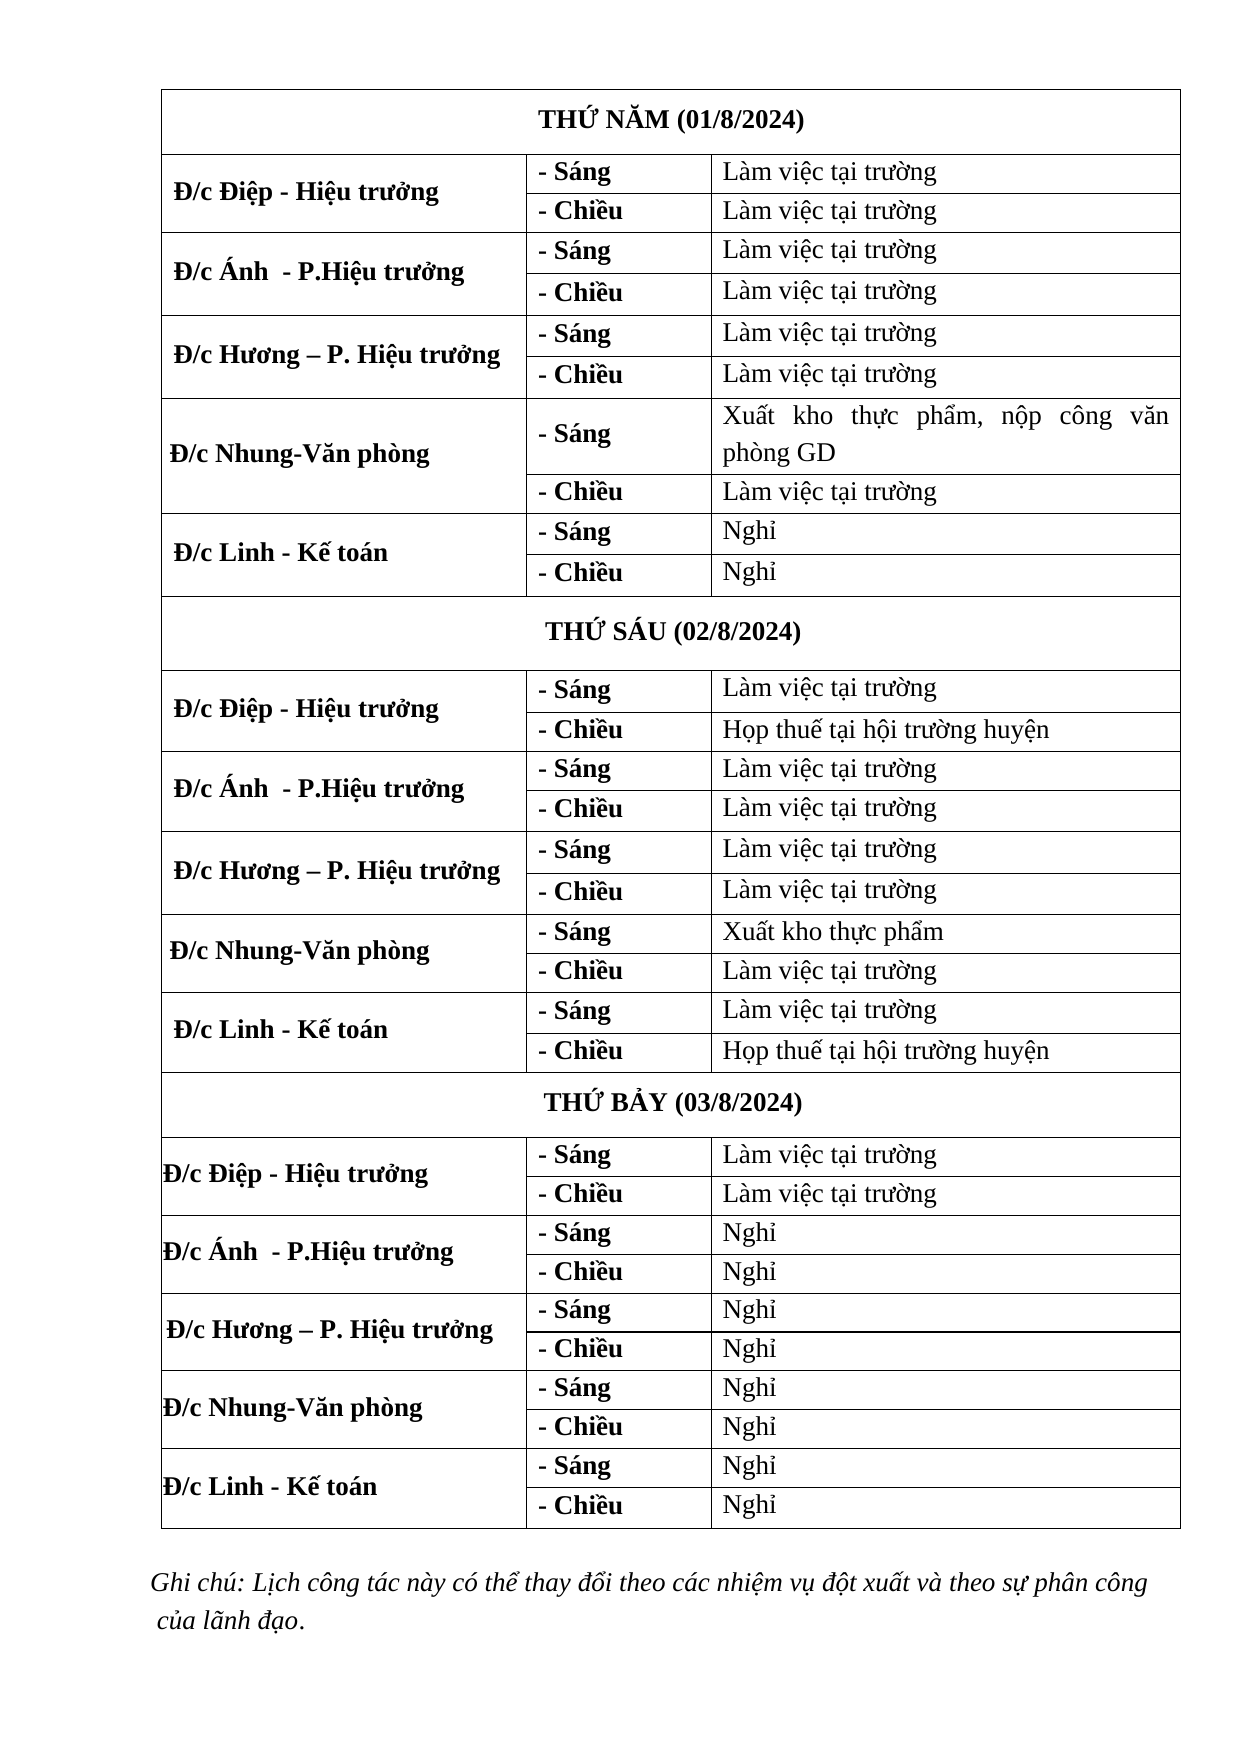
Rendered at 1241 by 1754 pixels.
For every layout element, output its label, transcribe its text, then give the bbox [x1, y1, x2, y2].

table_cell Làm việc tại trường [712, 274, 1180, 315]
table_cell Nghỉ [712, 1410, 1180, 1448]
table_cell Nghỉ [712, 1216, 1180, 1254]
table_cell - Sáng [527, 1449, 711, 1487]
table_cell - Sáng [527, 993, 711, 1033]
table_cell Nghỉ [712, 1371, 1180, 1409]
table_cell Làm việc tại trường [712, 155, 1180, 193]
table_cell Làm việc tại trường [712, 475, 1180, 513]
table_cell Nghỉ [712, 514, 1180, 554]
table_cell Làm việc tại trường [712, 1177, 1180, 1215]
table_cell Làm việc tại trường [712, 832, 1180, 872]
table_cell - Sáng [527, 1138, 711, 1176]
table_cell THỨ BẢY (03/8/2024) [162, 1073, 1180, 1137]
table_cell - Sáng [527, 1216, 711, 1254]
table_cell Làm việc tại trường [712, 1138, 1180, 1176]
table_cell - Chiều [527, 1255, 711, 1292]
table_cell - Chiều [527, 1034, 711, 1072]
table_cell Làm việc tại trường [712, 791, 1180, 831]
table_cell Xuất kho thực phẩm [712, 915, 1180, 953]
table_cell Nghỉ [712, 1294, 1180, 1331]
table_cell Họp thuế tại hội trường huyện [712, 1034, 1180, 1072]
table_cell Đ/c Hương – P. Hiệu trưởng [162, 316, 526, 398]
table_cell - Sáng [527, 752, 711, 789]
table_cell - Chiều [527, 954, 711, 992]
table_cell - Chiều [527, 1410, 711, 1448]
table_cell Đ/c Hương – P. Hiệu trưởng [162, 832, 526, 914]
table_cell Họp thuế tại hội trường huyện [712, 713, 1180, 751]
table_cell Đ/c Điệp - Hiệu trưởng [162, 1138, 526, 1215]
table_cell Đ/c Nhung-Văn phòng [162, 399, 526, 513]
table_cell - Sáng [527, 671, 711, 712]
table_cell - Chiều [527, 874, 711, 914]
table_cell THỨ SÁU (02/8/2024) [162, 597, 1180, 670]
table_cell - Sáng [527, 233, 711, 273]
table_cell Đ/c Nhung-Văn phòng [162, 915, 526, 992]
table_cell - Chiều [527, 1488, 711, 1528]
table_cell Đ/c Ánh - P.Hiệu trưởng [162, 1216, 526, 1292]
table_cell Làm việc tại trường [712, 316, 1180, 356]
table_cell Làm việc tại trường [712, 993, 1180, 1033]
table_cell Làm việc tại trường [712, 194, 1180, 232]
table_cell Đ/c Linh - Kế toán [162, 514, 526, 596]
table_cell Làm việc tại trường [712, 671, 1180, 712]
table_cell - Chiều [527, 1333, 711, 1370]
text của lãnh đạo. [150, 1604, 1210, 1635]
text Ghi chú: Lịch công tác này có thể thay đổi theo các nhiệm vụ đột xuất và theo sự phân công [150, 1567, 1210, 1598]
table_cell Đ/c Điệp - Hiệu trưởng [162, 155, 526, 232]
table_cell Đ/c Ánh - P.Hiệu trưởng [162, 233, 526, 315]
table_cell Đ/c Hương – P. Hiệu trưởng [162, 1294, 526, 1370]
table_cell Làm việc tại trường [712, 752, 1180, 789]
table_cell Nghỉ [712, 1488, 1180, 1528]
table_cell Làm việc tại trường [712, 874, 1180, 914]
table_cell Đ/c Linh - Kế toán [162, 1449, 526, 1528]
table_cell Đ/c Ánh - P.Hiệu trưởng [162, 752, 526, 831]
table_cell Đ/c Nhung-Văn phòng [162, 1371, 526, 1448]
table_cell - Chiều [527, 791, 711, 831]
table_cell Làm việc tại trường [712, 233, 1180, 273]
table_cell - Sáng [527, 1294, 711, 1331]
table_cell - Chiều [527, 555, 711, 596]
table_cell Làm việc tại trường [712, 954, 1180, 992]
table_cell Nghỉ [712, 1333, 1180, 1370]
table_cell - Chiều [527, 274, 711, 315]
table_cell - Chiều [527, 357, 711, 398]
table_cell - Sáng [527, 832, 711, 872]
table_cell Nghỉ [712, 1449, 1180, 1487]
table_cell Xuất kho thực phẩm, nộp công văn phòng GD [712, 399, 1180, 474]
table_cell Nghỉ [712, 1255, 1180, 1292]
table_cell - Sáng [527, 316, 711, 356]
table_cell - Chiều [527, 475, 711, 513]
table_cell Nghỉ [712, 555, 1180, 596]
table_cell Làm việc tại trường [712, 357, 1180, 398]
table_cell - Sáng [527, 514, 711, 554]
table_cell - Sáng [527, 915, 711, 953]
table_cell Đ/c Điệp - Hiệu trưởng [162, 671, 526, 751]
table_cell - Sáng [527, 1371, 711, 1409]
table_cell - Sáng [527, 155, 711, 193]
table_cell THỨ NĂM (01/8/2024) [162, 90, 1180, 154]
table_cell - Chiều [527, 713, 711, 751]
table_cell - Chiều [527, 194, 711, 232]
table_cell Đ/c Linh - Kế toán [162, 993, 526, 1072]
table_cell - Sáng [527, 399, 711, 474]
table_cell - Chiều [527, 1177, 711, 1215]
